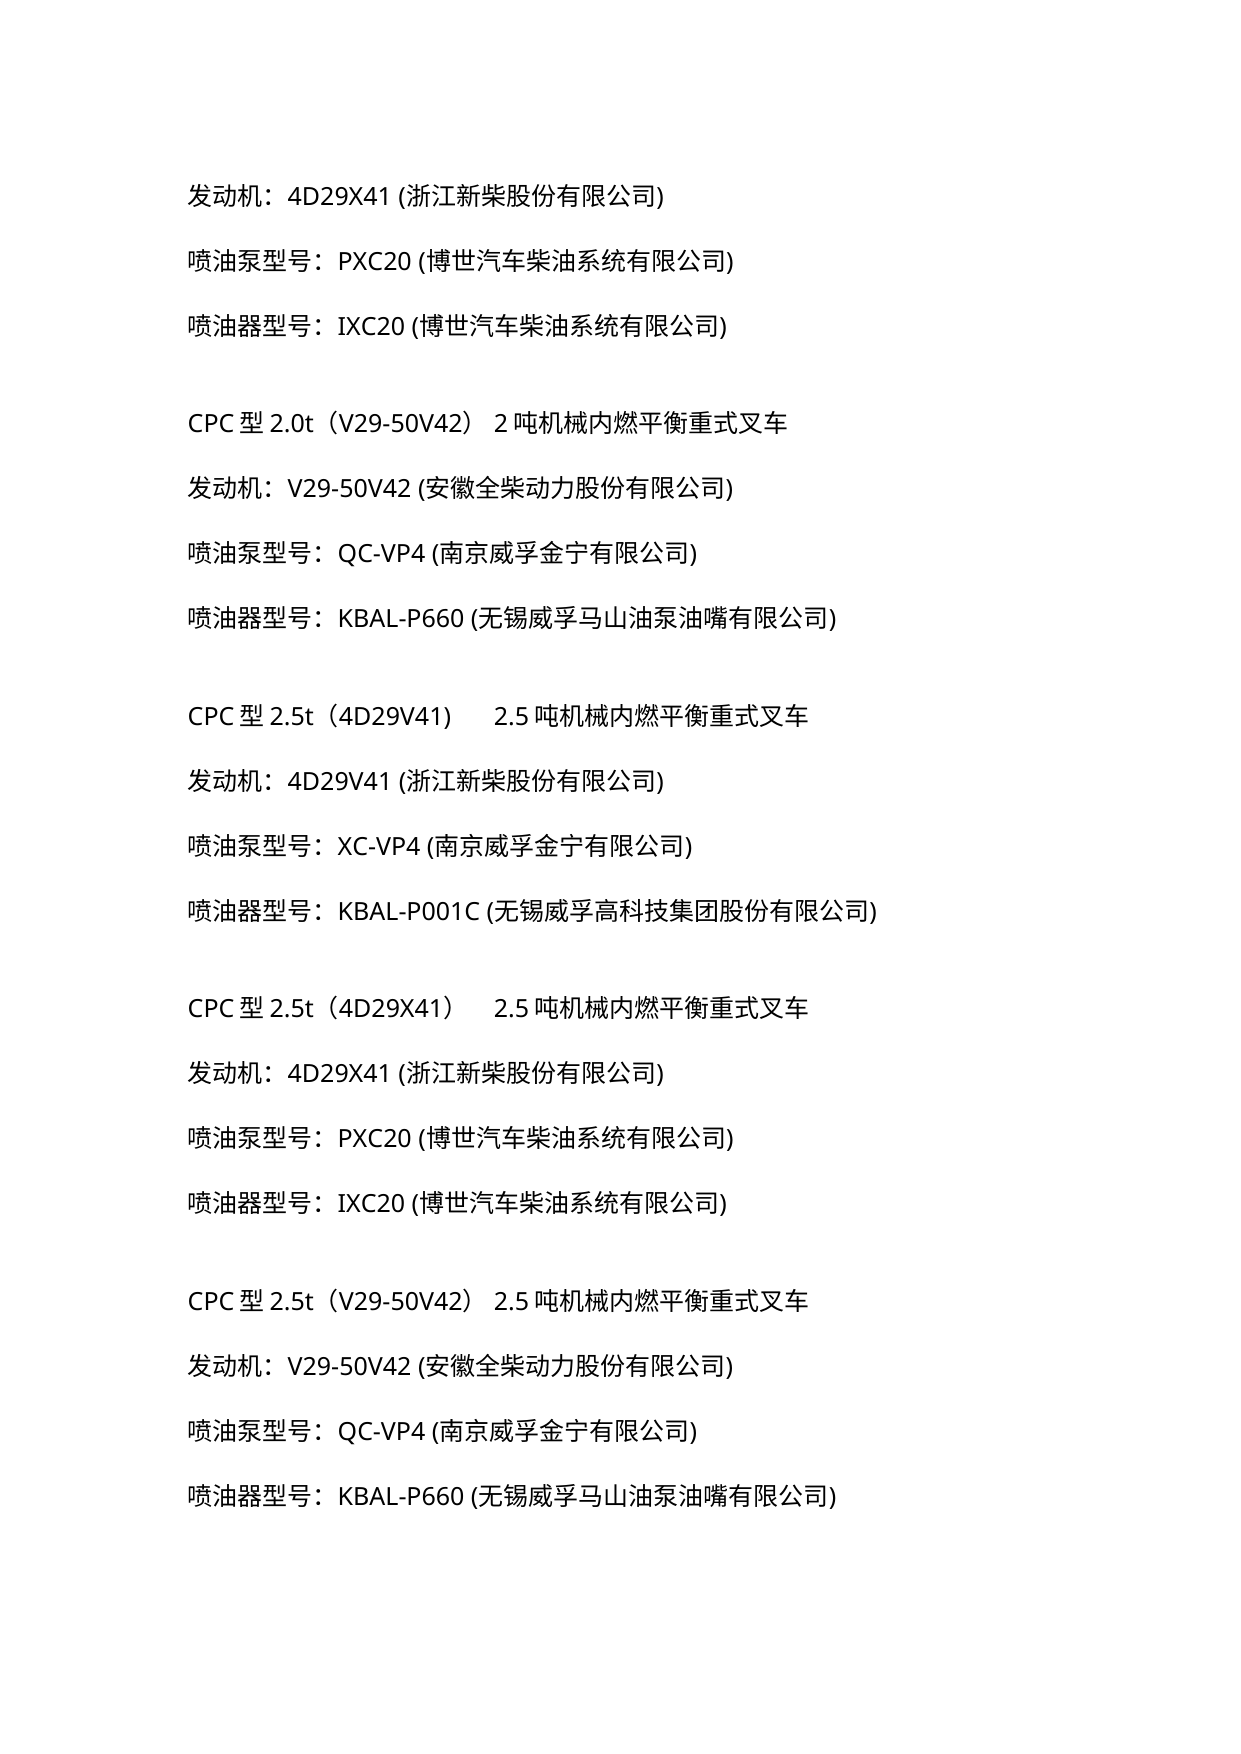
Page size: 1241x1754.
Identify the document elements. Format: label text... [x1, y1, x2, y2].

text 喷油器型号：KBAL-P660 (无锡威孚马山油泵油嘴有限公司) [187, 584, 1053, 649]
text CPC型2.5t（4D29X41） 2.5吨机械内燃平衡重式叉车 [187, 974, 1053, 1039]
text 喷油泵型号：XC-VP4 (南京威孚金宁有限公司) [187, 812, 1053, 877]
text 喷油泵型号：QC-VP4 (南京威孚金宁有限公司) [187, 1397, 1053, 1462]
text 发动机：4D29X41 (浙江新柴股份有限公司) [187, 162, 1053, 227]
text 喷油器型号：KBAL-P001C (无锡威孚高科技集团股份有限公司) [187, 877, 1053, 942]
text 喷油泵型号：PXC20 (博世汽车柴油系统有限公司) [187, 227, 1053, 292]
text 发动机：V29-50V42 (安徽全柴动力股份有限公司) [187, 1332, 1053, 1397]
text 发动机：4D29X41 (浙江新柴股份有限公司) [187, 1039, 1053, 1104]
text CPC型2.5t（4D29V41) 2.5吨机械内燃平衡重式叉车 [187, 682, 1053, 747]
text 喷油器型号：IXC20 (博世汽车柴油系统有限公司) [187, 292, 1053, 357]
text 喷油器型号：IXC20 (博世汽车柴油系统有限公司) [187, 1169, 1053, 1234]
text 发动机：4D29V41 (浙江新柴股份有限公司) [187, 747, 1053, 812]
text CPC型2.5t（V29-50V42） 2.5吨机械内燃平衡重式叉车 [187, 1267, 1053, 1332]
text CPC型2.0t（V29-50V42） 2吨机械内燃平衡重式叉车 [187, 389, 1053, 454]
text 喷油泵型号：PXC20 (博世汽车柴油系统有限公司) [187, 1104, 1053, 1169]
text 喷油器型号：KBAL-P660 (无锡威孚马山油泵油嘴有限公司) [187, 1462, 1053, 1527]
text 发动机：V29-50V42 (安徽全柴动力股份有限公司) [187, 454, 1053, 519]
text 喷油泵型号：QC-VP4 (南京威孚金宁有限公司) [187, 519, 1053, 584]
